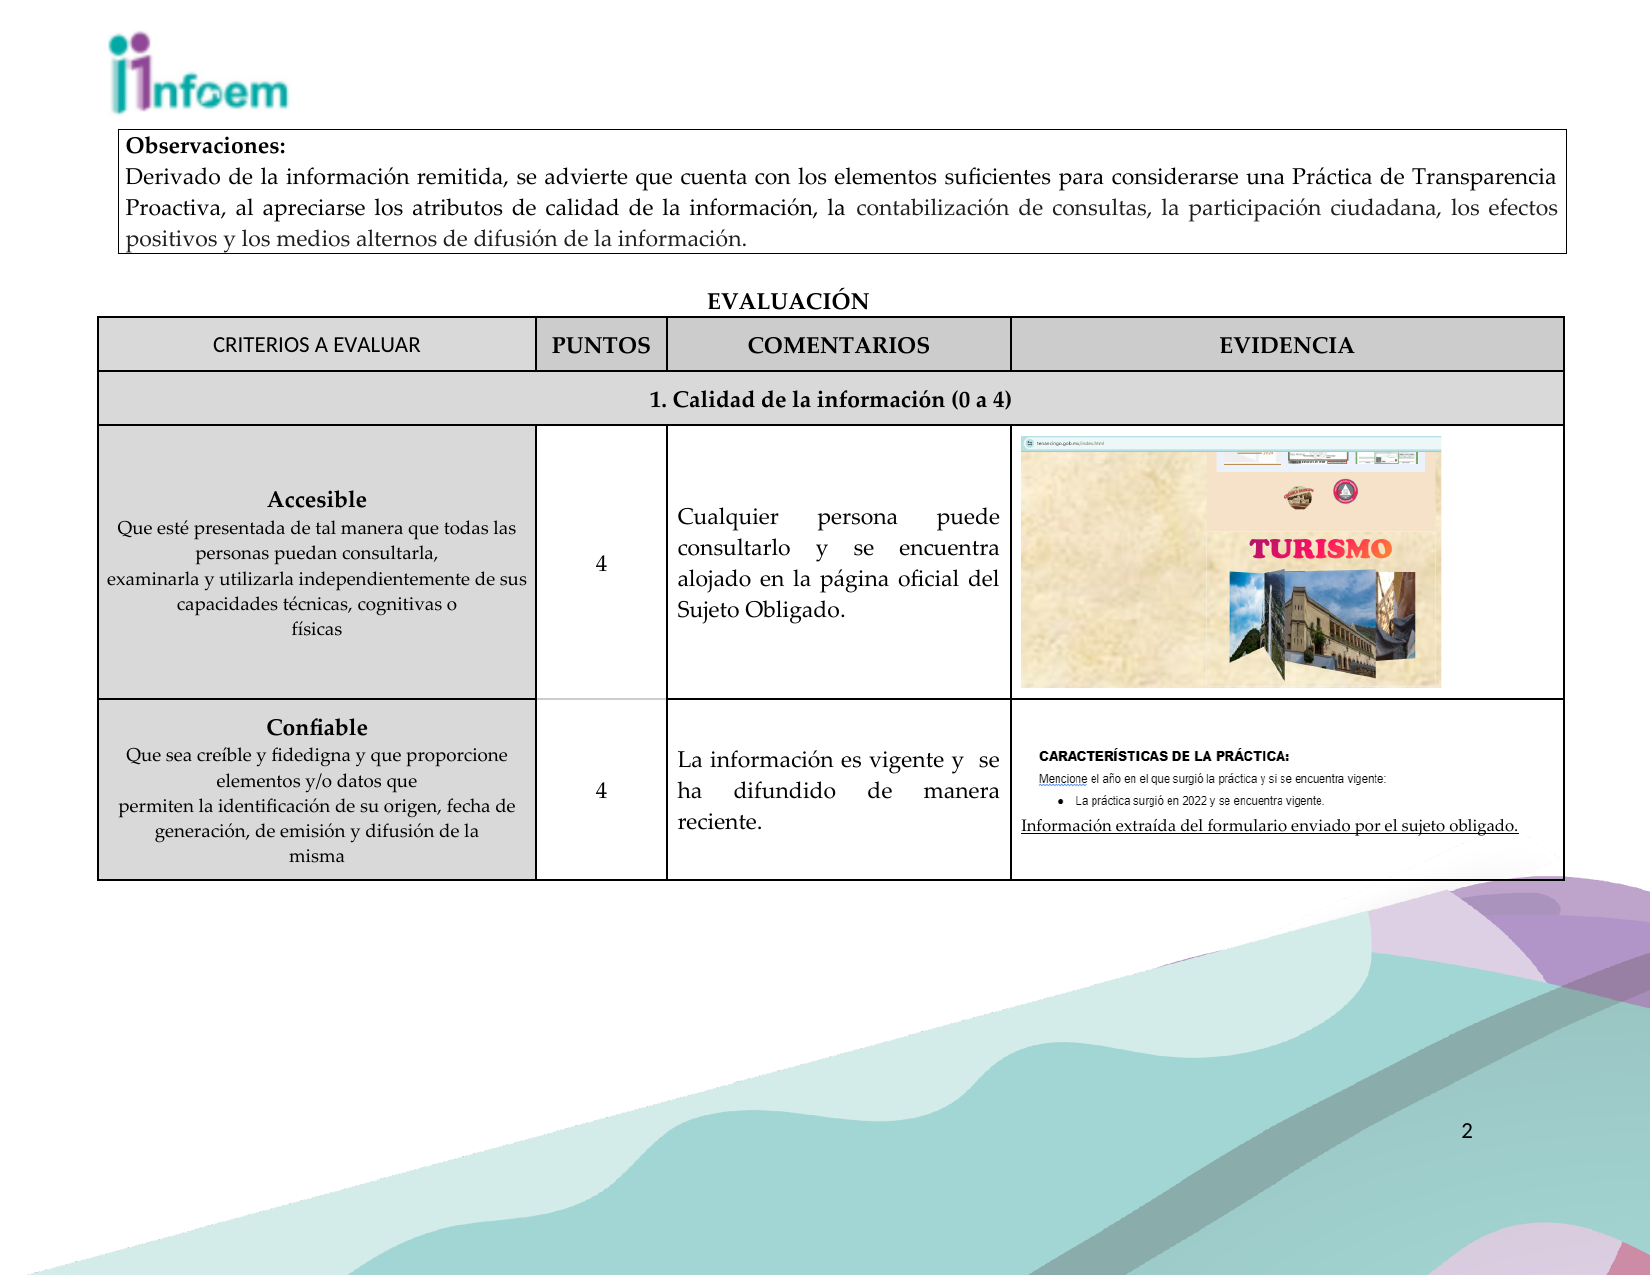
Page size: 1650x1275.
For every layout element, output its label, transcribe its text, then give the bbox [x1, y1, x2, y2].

table_cell Observaciones: Derivado de la información remitida, se advierte que cuenta con los elementos suficientes para considerarse una Práctica de Transparencia Proactiva, al apreciarse los atributos de calidad de la información, la contabilización de consultas, la participación ciudadana, los efectos positivos y los medios alternos de difusión de la información. [119, 130, 1566, 253]
picture [0, 15, 1650, 1275]
text EVALUACIÓN [103, 285, 1473, 316]
